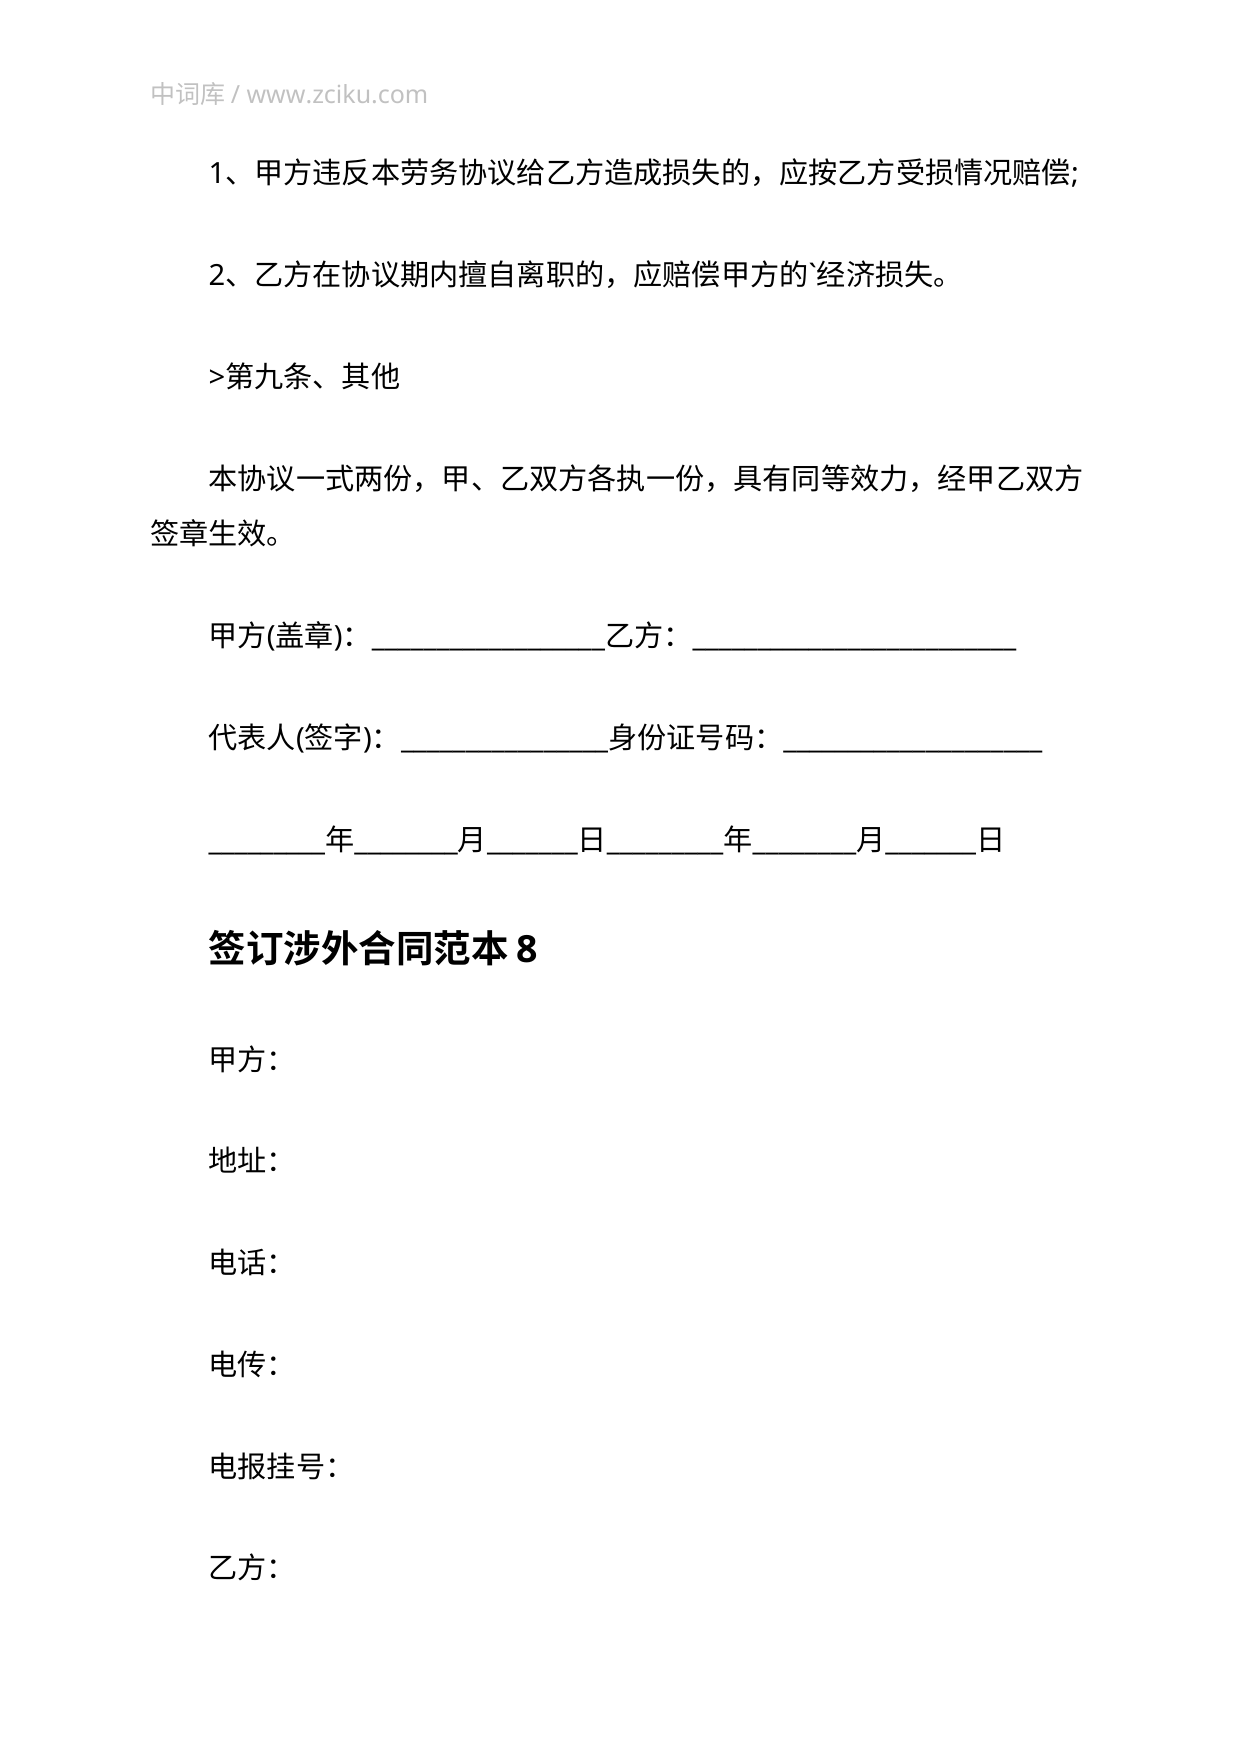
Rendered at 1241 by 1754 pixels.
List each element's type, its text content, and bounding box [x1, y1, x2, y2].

text 本协议一式两份，甲、乙双方各执一份，具有同等效力，经甲乙双方签章生效。 [150, 456, 1090, 553]
text 1、甲方违反本劳务协议给乙方造成损失的，应按乙方受损情况赔偿; [150, 150, 1090, 192]
text 乙方： [150, 1545, 1090, 1587]
text 电传： [150, 1341, 1090, 1384]
text 电话： [150, 1240, 1090, 1282]
text _________年________月_______日_________年________月_______日 [150, 817, 1090, 859]
text 电报挂号： [150, 1443, 1090, 1486]
text 代表人(签字)：________________身份证号码：____________________ [150, 714, 1090, 757]
text 签订涉外合同范本8 [150, 918, 1090, 973]
text >第九条、其他 [150, 354, 1090, 396]
text 甲方： [150, 1036, 1090, 1078]
text 甲方(盖章)：__________________乙方：_________________________ [150, 613, 1090, 655]
text 2、乙方在协议期内擅自离职的，应赔偿甲方的`经济损失。 [150, 252, 1090, 294]
text 地址： [150, 1138, 1090, 1180]
